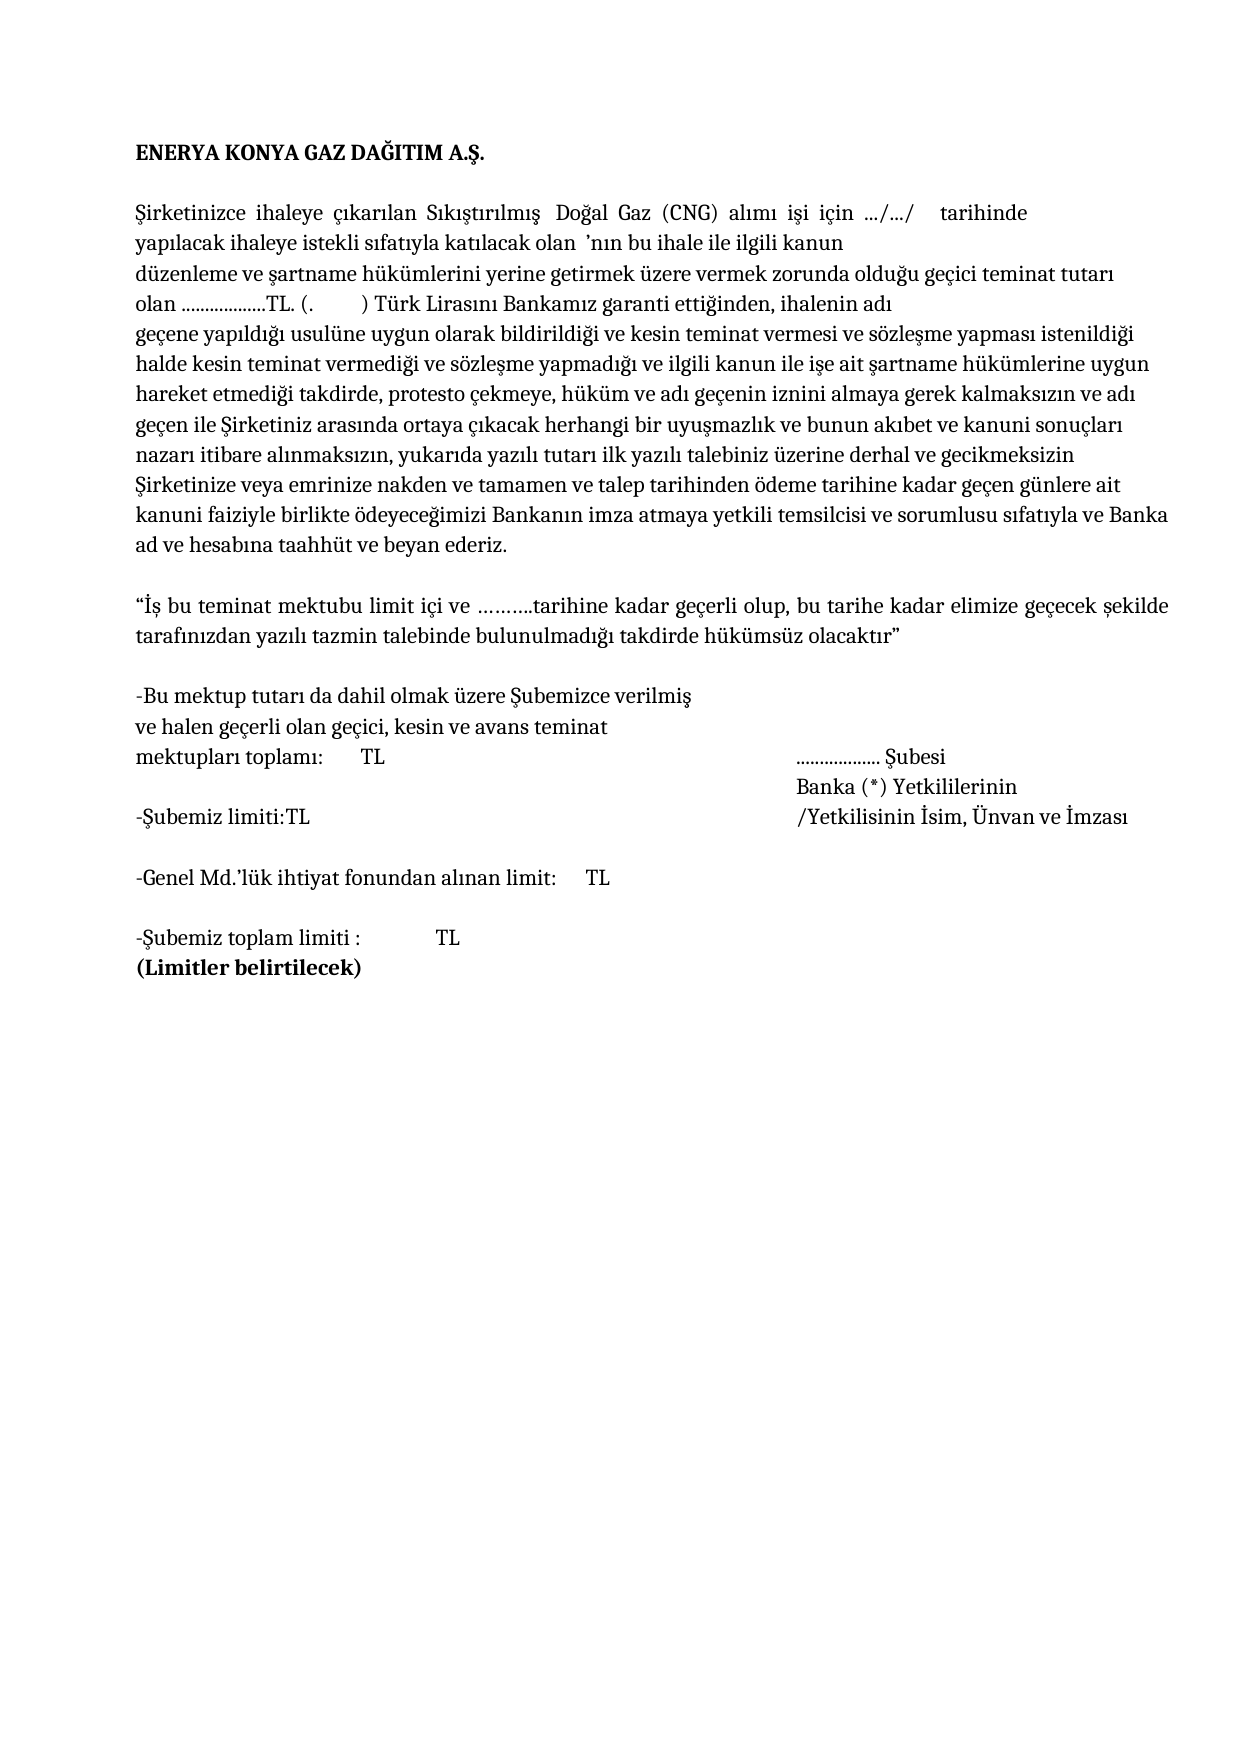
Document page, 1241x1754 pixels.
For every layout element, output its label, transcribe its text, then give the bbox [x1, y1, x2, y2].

text yapılacak ihaleye istekli sıfatıyla katılacak olan ’nın bu ihale ile ilgili kanun [135, 230, 1171, 257]
text “İş bu teminat mektubu limit içi ve ……….tarihine kadar geçerli olup, bu tarihe kadar elimize geçecek şekilde tarafınızdan yazılı tazmin talebinde bulunulmadığı takdirde hükümsüz olacaktır” [135, 593, 1171, 649]
text -Genel Md.’lük ihtiyat fonundan alınan limit: TL [135, 864, 715, 891]
text geçene yapıldığı usulüne uygun olarak bildirildiği ve kesin teminat vermesi ve sözleşme yapması istenildiği halde kesin teminat vermediği ve sözleşme yapmadığı ve ilgili kanun ile işe ait şartname hükümlerine uygun hareket etmediği takdirde, protesto çekmeye, hüküm ve adı geçenin iznini almaya gerek kalmaksızın ve adı geçen ile Şirketiniz arasında ortaya çıkacak herhangi bir uyuşmazlık ve bunun akıbet ve kanuni sonuçları nazarı itibare alınmaksızın, yukarıda yazılı tutarı ilk yazılı talebiniz üzerine derhal ve gecikmeksizin Şirketinize veya emrinize nakden ve tamamen ve talep tarihinden ödeme tarihine kadar geçen günlere ait kanuni faiziyle birlikte ödeyeceğimizi Bankanın imza atmaya yetkili temsilcisi ve sorumlusu sıfatıyla ve Banka ad ve hesabına taahhüt ve beyan ederiz. [135, 321, 1171, 559]
text Banka (*) Yetkililerinin [796, 774, 1171, 800]
text düzenleme ve şartname hükümlerini yerine getirmek üzere vermek zorunda olduğu geçici teminat tutarı olan ..................TL. (. ) Türk Lirasını Bankamız garanti ettiğinden, ihalenin adı [135, 260, 1171, 317]
text -Şubemiz toplam limiti : TL [135, 925, 715, 951]
text (Limitler belirtilecek) [135, 955, 715, 982]
text .................. Şubesi [796, 744, 1171, 770]
text -Şubemiz limiti: TL [135, 804, 715, 831]
text ENERYA KONYA GAZ DAĞITIM A.Ş. [135, 139, 1171, 166]
text Şirketinizce ihaleye çıkarılan Sıkıştırılmış̧ Doğal Gaz (CNG) alımı işi için .../.../ tarihinde [135, 200, 1171, 226]
text -Bu mektup tutarı da dahil olmak üzere Şubemizce verilmiş̧ ve halen geçerli olan geçici, kesin ve avans teminat mektupları toplamı: TL [135, 683, 715, 770]
text /Yetkilisinin İsim, Ünvan ve İmzası [796, 804, 1171, 831]
